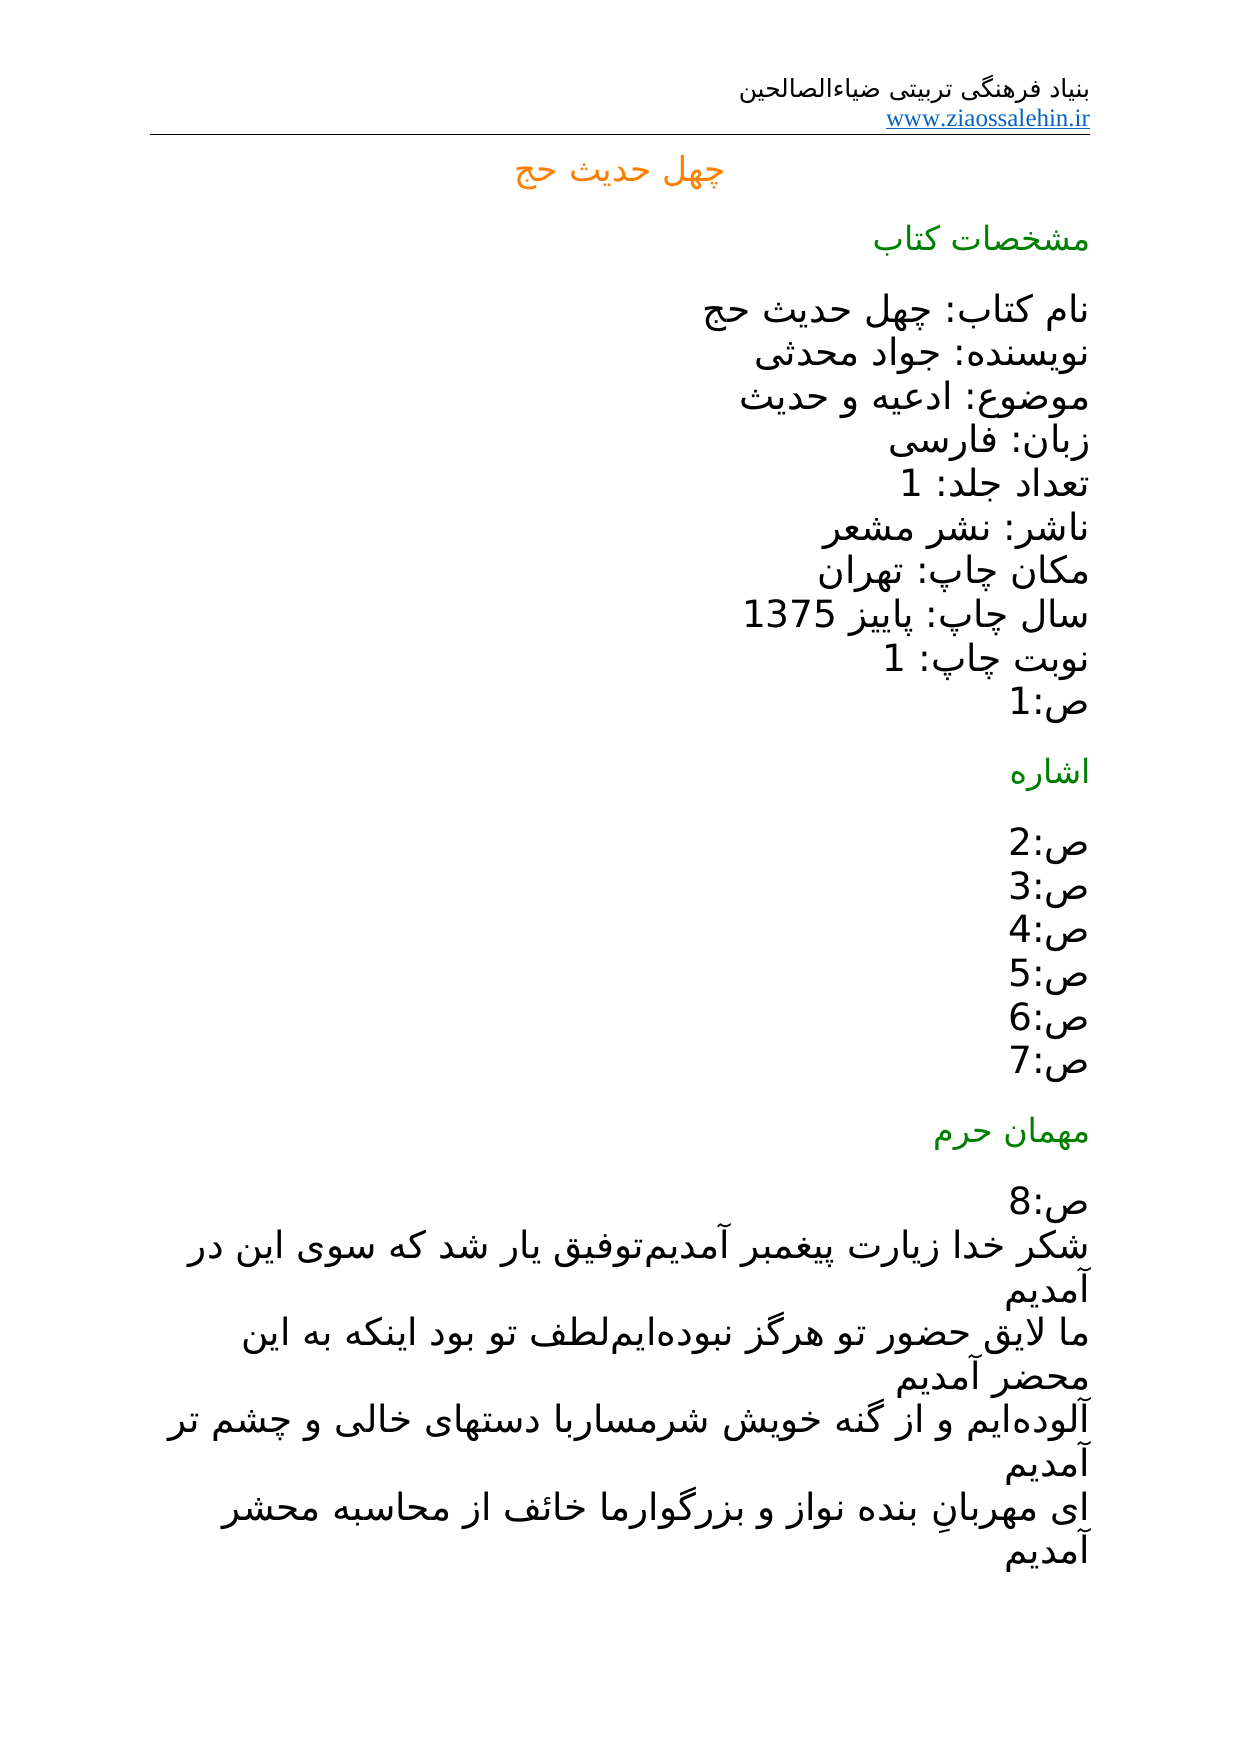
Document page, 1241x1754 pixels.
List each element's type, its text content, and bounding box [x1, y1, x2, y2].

text ص:2 [150, 821, 1090, 864]
subtitle مشخصات کتاب [150, 219, 1090, 258]
text ص:6 [150, 995, 1090, 1039]
subtitle اشاره [150, 753, 1090, 792]
text نام کتاب: چهل حدیث حج نویسنده: جواد محدثی موضوع: ادعیه و حدیث زبان: فارسی تعداد جلد: 1 ناشر: نشر مشعر مکان چاپ: تهران سال چاپ: پاییز 1375 نوبت چاپ: 1 ص:1 [150, 287, 1090, 724]
text ص:5 [150, 952, 1090, 995]
subtitle چهل حدیث حج [150, 150, 1090, 190]
text ص:7 [150, 1039, 1090, 1083]
subtitle مهمان حرم‌ [150, 1112, 1090, 1151]
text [150, 1180, 1090, 1573]
text ص:3 [150, 864, 1090, 908]
text ص:4 [150, 908, 1090, 952]
